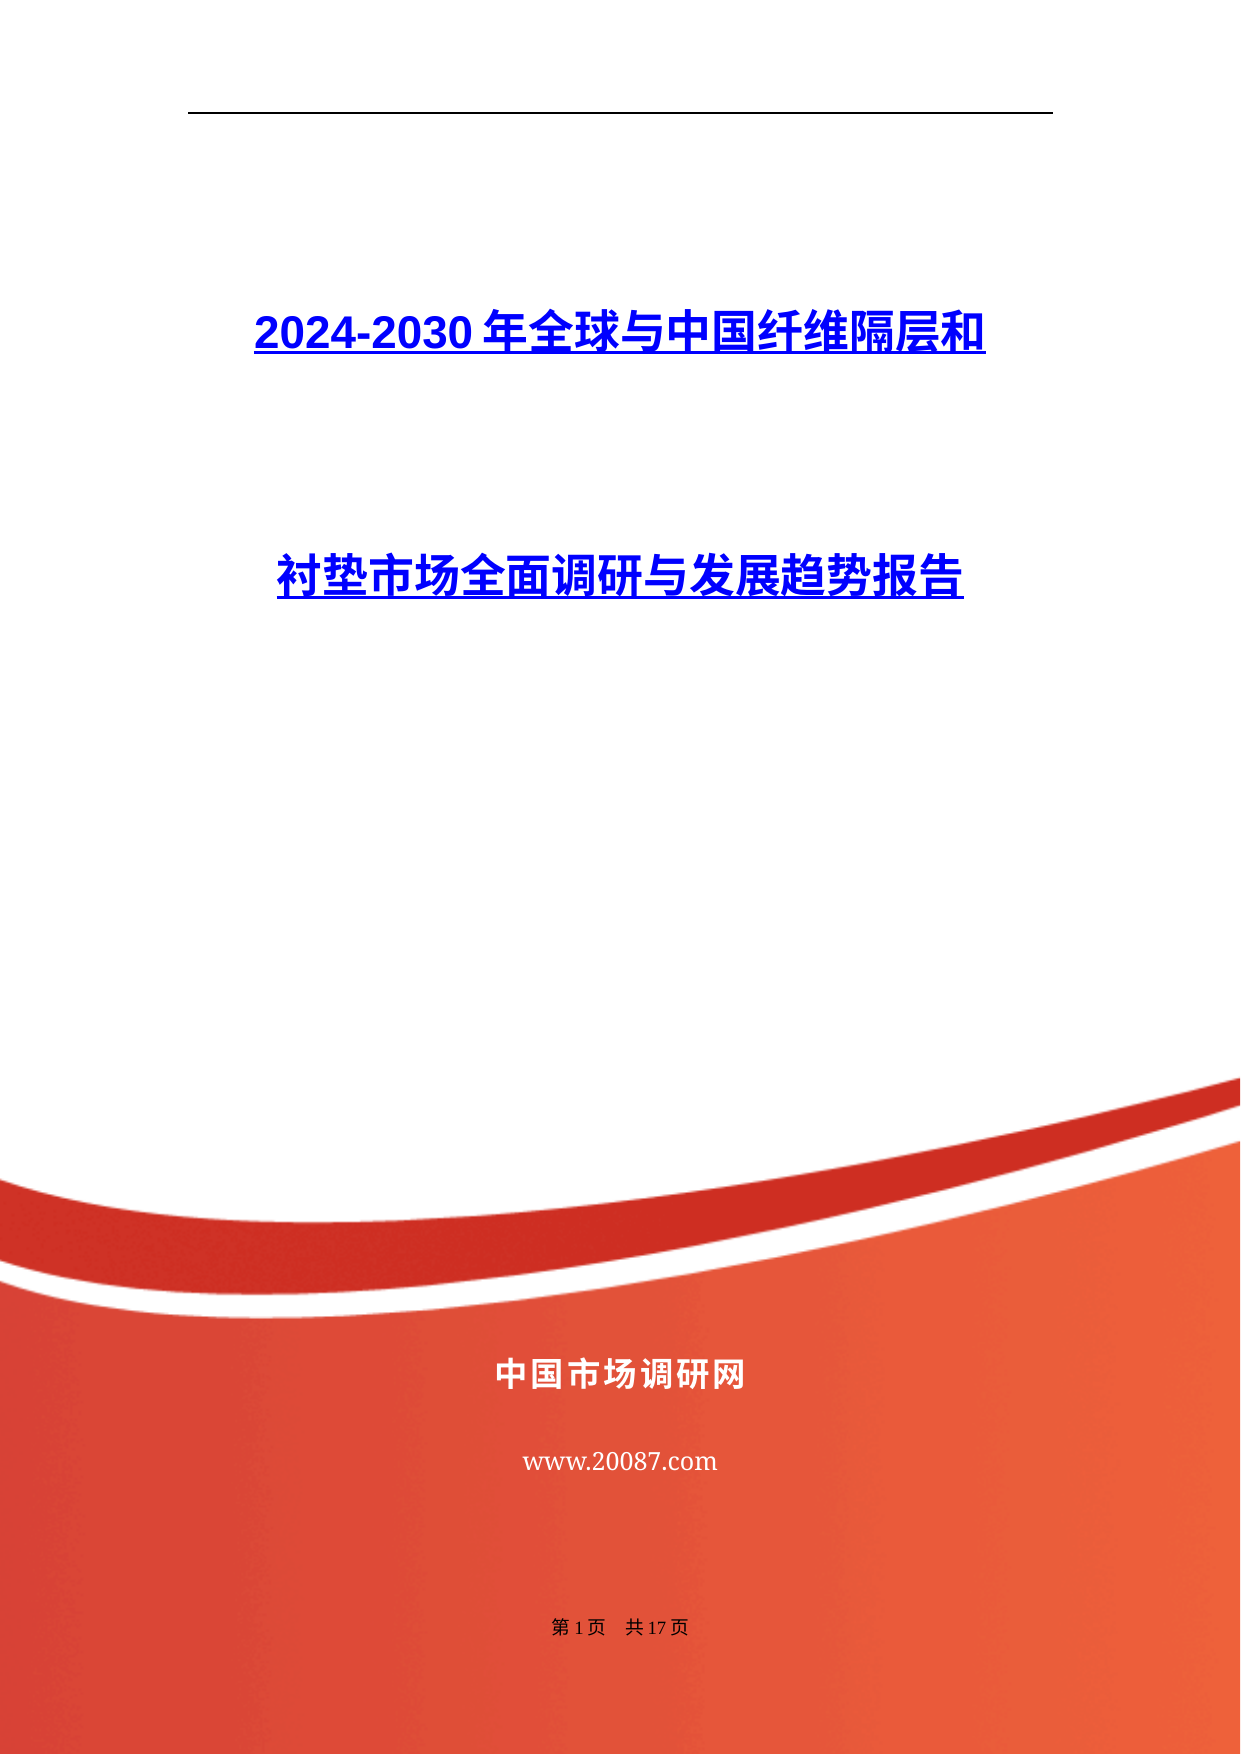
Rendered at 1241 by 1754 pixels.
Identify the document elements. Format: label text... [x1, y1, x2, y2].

picture [0, 1006, 1241, 1754]
text www.20087.com [187, 1428, 1053, 1493]
table_header 2024-2030年全球与中国纤维隔层和衬垫市场全面调研与发展趋势报告 [188, 207, 1053, 773]
subtitle 中国市场调研网 [187, 1339, 1053, 1404]
